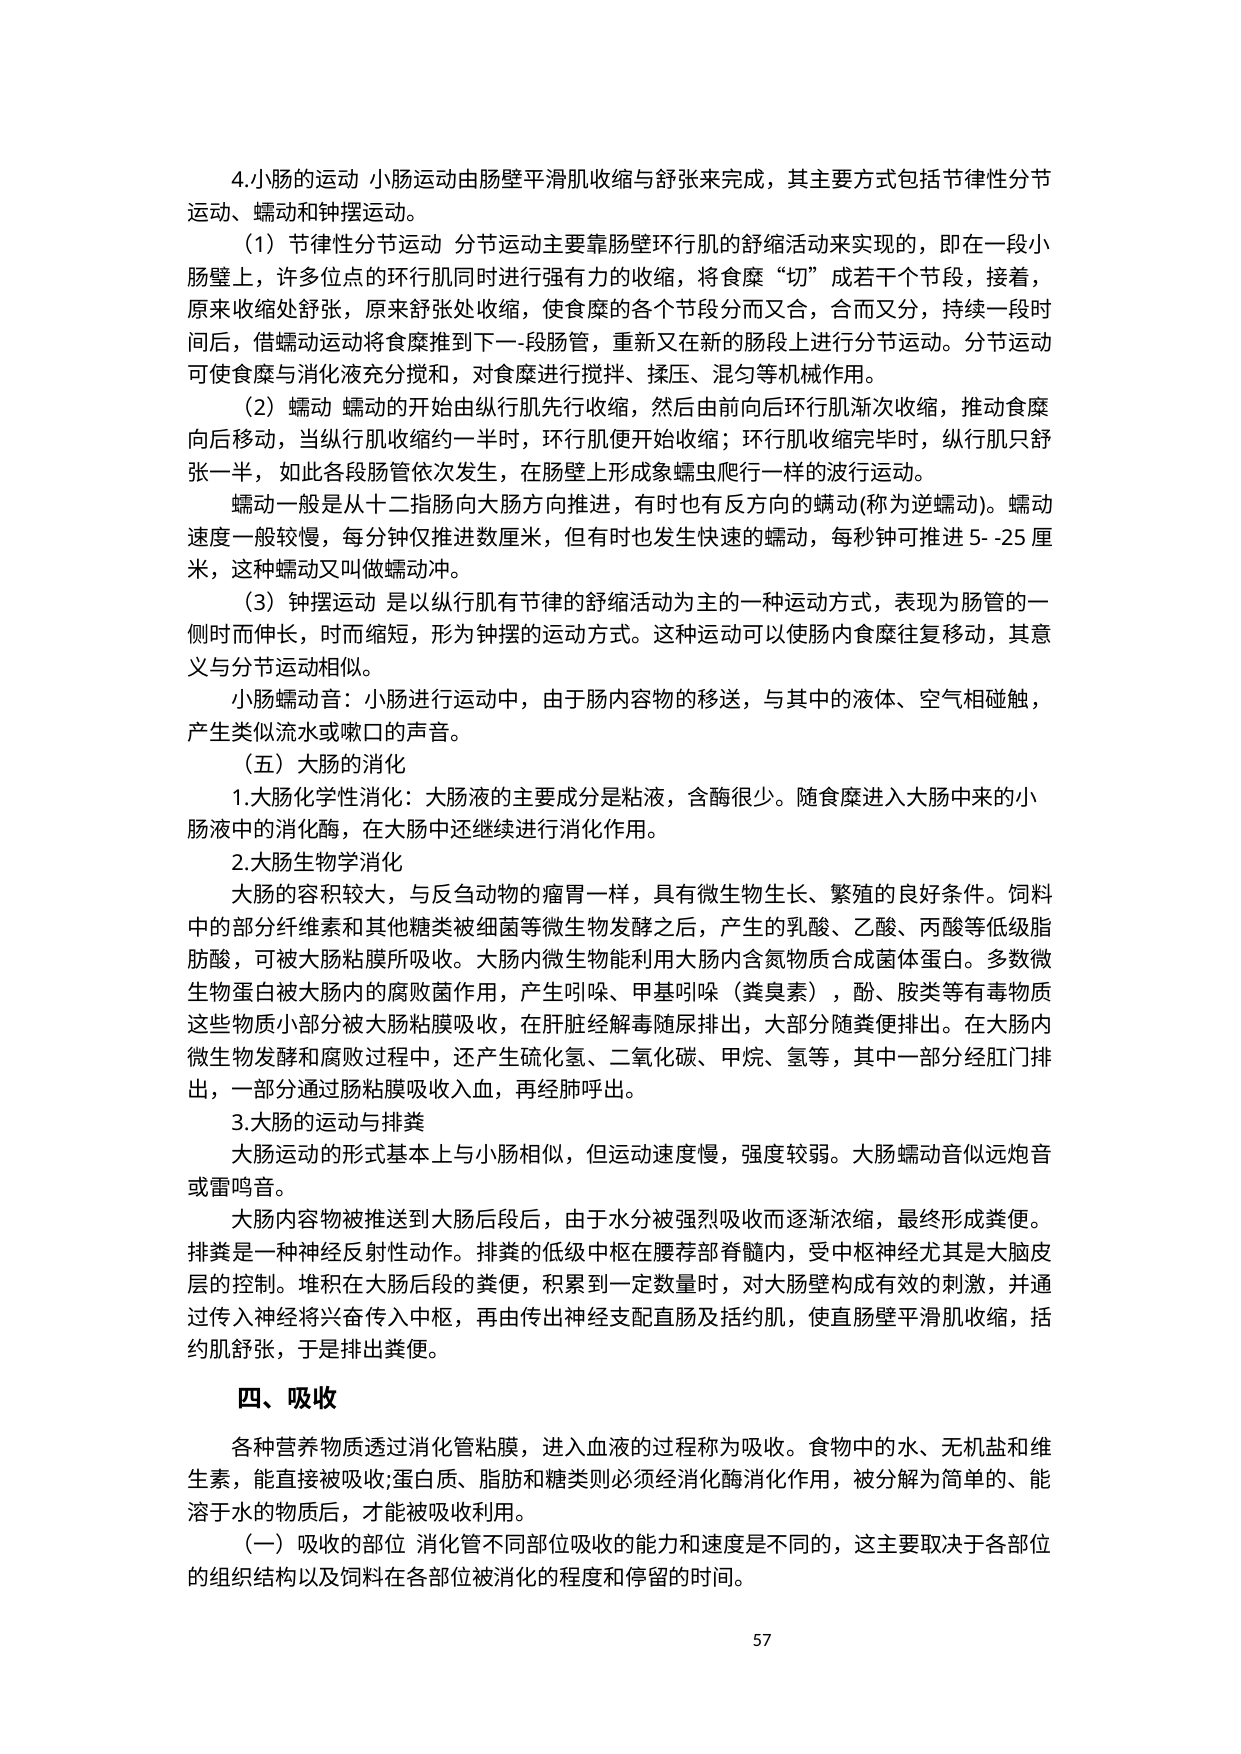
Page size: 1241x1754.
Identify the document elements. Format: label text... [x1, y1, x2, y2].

text （五）大肠的消化 [231, 747, 1053, 779]
text 1.大肠化学性消化：大肠液的主要成分是粘液，含酶很少。随食糜进入大肠中来的小肠液中的消化酶，在大肠中还继续进行消化作用。 [187, 779, 1053, 844]
text 大肠的容积较大，与反刍动物的瘤胃一样，具有微生物生长、繁殖的良好条件。饲料中的部分纤维素和其他糖类被细菌等微生物发酵之后，产生的乳酸、乙酸、丙酸等低级脂肪酸，可被大肠粘膜所吸收。大肠内微生物能利用大肠内含氮物质合成菌体蛋白。多数微生物蛋白被大肠内的腐败菌作用，产生吲哚、甲基吲哚（粪臭素），酚、胺类等有毒物质。这些物质小部分被大肠粘膜吸收，在肝脏经解毒随尿排出，大部分随粪便排出。在大肠内微生物发酵和腐败过程中，还产生硫化氢、二氧化碳、甲烷、氢等，其中一部分经肛门排出，一部分通过肠粘膜吸收入血，再经肺呼出。 [187, 877, 1053, 1104]
text 大肠运动的形式基本上与小肠相似，但运动速度慢，强度较弱。大肠蠕动音似远炮音或雷鸣音。 [187, 1137, 1053, 1202]
text 2.大肠生物学消化 [187, 844, 1053, 877]
text （2）蠕动 蠕动的开始由纵行肌先行收缩，然后由前向后环行肌渐次收缩，推动食糜向后移动，当纵行肌收缩约一半时，环行肌便开始收缩；环行肌收缩完毕时，纵行肌只舒张一半， 如此各段肠管依次发生，在肠壁上形成象蠕虫爬行一样的波行运动。 [187, 389, 1053, 487]
text 4.小肠的运动 小肠运动由肠壁平滑肌收缩与舒张来完成，其主要方式包括节律性分节运动、蠕动和钟摆运动。 [187, 162, 1053, 227]
text 各种营养物质透过消化管粘膜，进入血液的过程称为吸收。食物中的水、无机盐和维生素，能直接被吸收;蛋白质、脂肪和糖类则必须经消化酶消化作用，被分解为简单的、能溶于水的物质后，才能被吸收利用。 [187, 1429, 1053, 1527]
text 蠕动一般是从十二指肠向大肠方向推进，有时也有反方向的螨动(称为逆蠕动)。蠕动速度一般较慢，每分钟仅推进数厘米，但有时也发生快速的蠕动，每秒钟可推进5- -25厘米，这种蠕动又叫做蠕动冲。 [187, 487, 1053, 584]
text （一）吸收的部位 消化管不同部位吸收的能力和速度是不同的，这主要取决于各部位的组织结构以及饲料在各部位被消化的程度和停留的时间。 [187, 1527, 1053, 1592]
text （3）钟摆运动 是以纵行肌有节律的舒缩活动为主的一种运动方式，表现为肠管的一侧时而伸长，时而缩短，形为钟摆的运动方式。这种运动可以使肠内食糜往复移动，其意义与分节运动相似。 [187, 584, 1053, 682]
text 大肠内容物被推送到大肠后段后，由于水分被强烈吸收而逐渐浓缩，最终形成粪便。排粪是一种神经反射性动作。排粪的低级中枢在腰荐部脊髓内，受中枢神经尤其是大脑皮层的控制。堆积在大肠后段的粪便，积累到一定数量时，对大肠壁构成有效的刺激，并通过传入神经将兴奋传入中枢，再由传出神经支配直肠及括约肌，使直肠壁平滑肌收缩，括约肌舒张，于是排出粪便。 [187, 1202, 1053, 1364]
text 四、吸收 [187, 1364, 1053, 1429]
text （1）节律性分节运动 分节运动主要靠肠壁环行肌的舒缩活动来实现的，即在一段小肠璧上，许多位点的环行肌同时进行强有力的收缩，将食糜“切”成若干个节段，接着，原来收缩处舒张，原来舒张处收缩，使食糜的各个节段分而又合，合而又分，持续一段时间后，借蠕动运动将食糜推到下一-段肠管，重新又在新的肠段上进行分节运动。分节运动可使食糜与消化液充分搅和，对食糜进行搅拌、揉压、混匀等机械作用。 [187, 227, 1053, 389]
text 3.大肠的运动与排粪 [187, 1104, 1053, 1137]
text 小肠蠕动音：小肠进行运动中，由于肠内容物的移送，与其中的液体、空气相碰触，产生类似流水或嗽口的声音。 [187, 682, 1053, 747]
